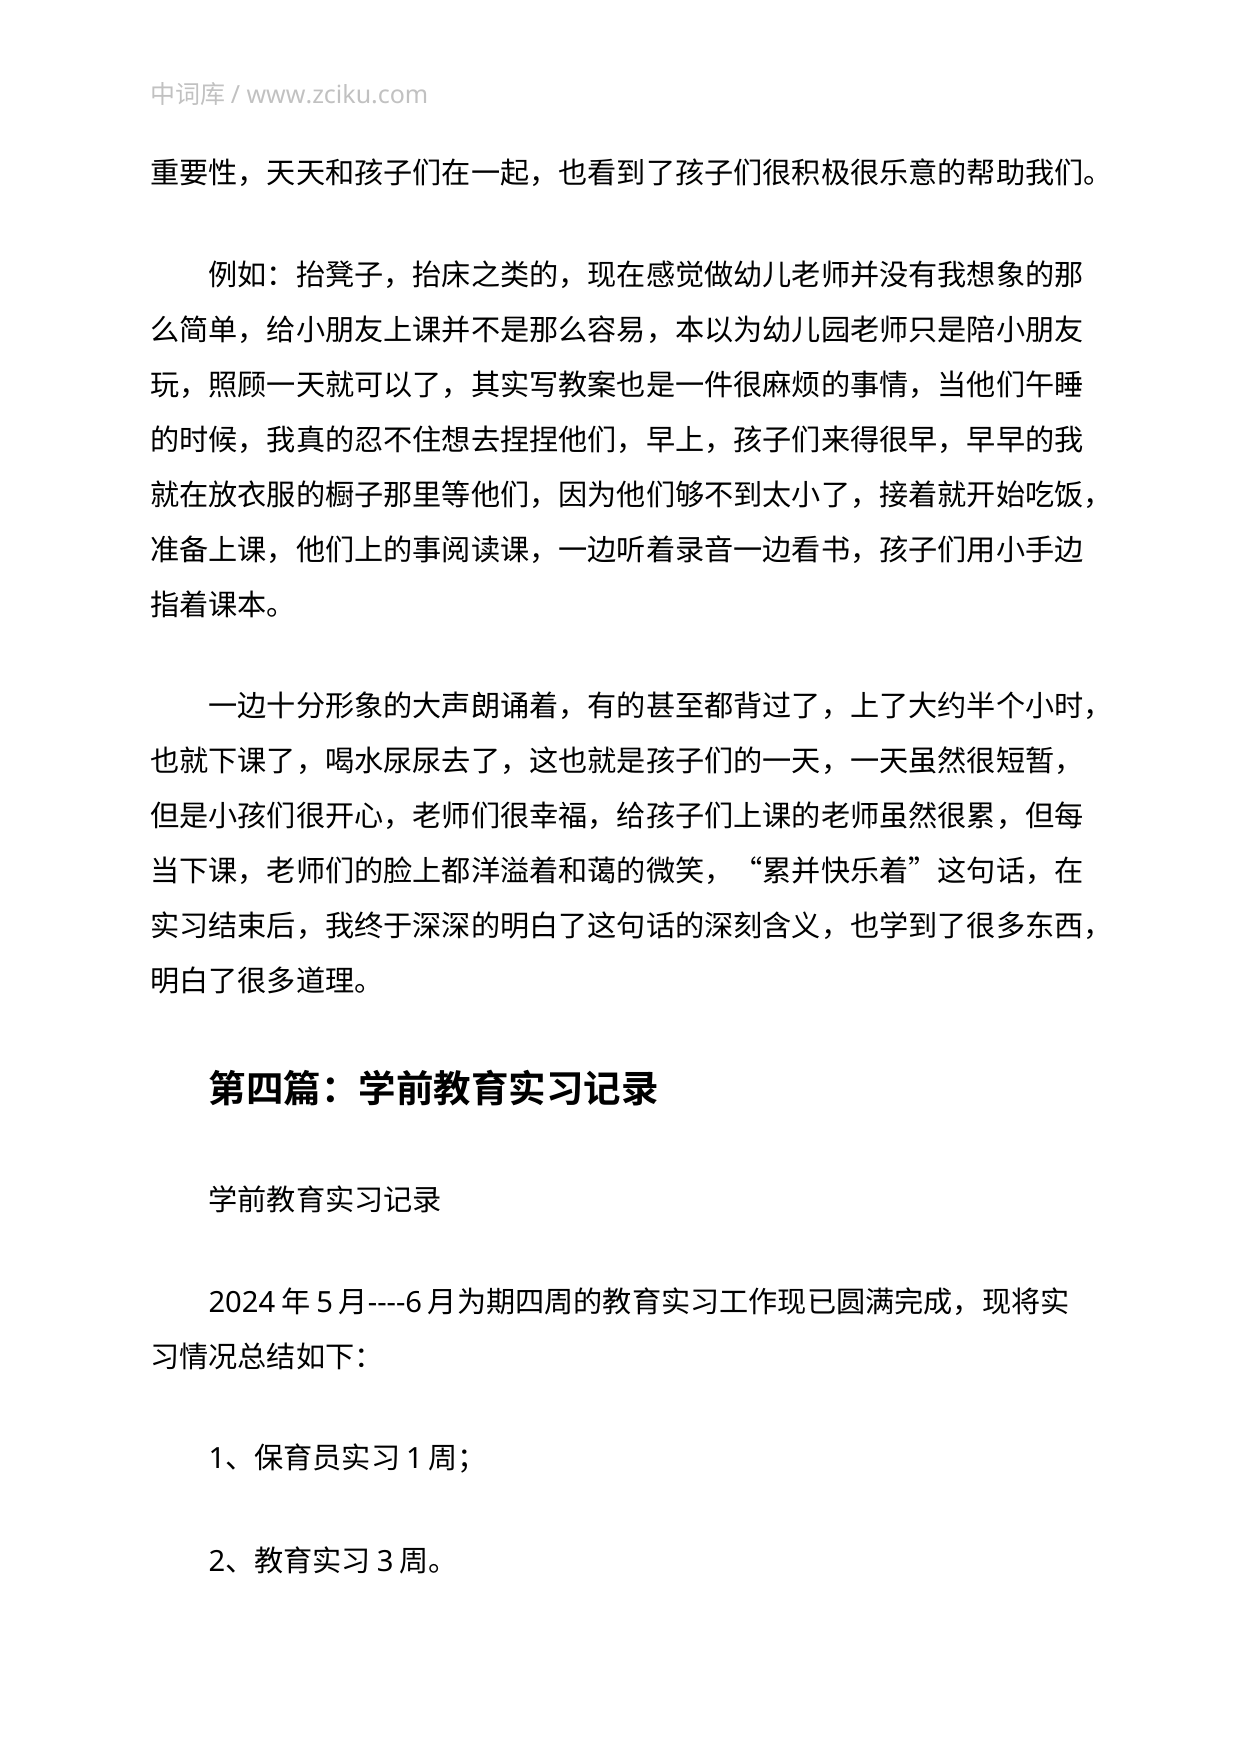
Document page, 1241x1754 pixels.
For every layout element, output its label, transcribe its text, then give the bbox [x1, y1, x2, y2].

text 2、教育实习3周。 [150, 1537, 1090, 1579]
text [150, 150, 1090, 192]
text 学前教育实习记录 [150, 1177, 1090, 1219]
text 2024年5月----6月为期四周的教育实习工作现已圆满完成，现将实习情况总结如下： [150, 1278, 1090, 1376]
text 一边十分形象的大声朗诵着，有的甚至都背过了，上了大约半个小时，也就下课了，喝水尿尿去了，这也就是孩子们的一天，一天虽然很短暂，但是小孩们很开心，老师们很幸福，给孩子们上课的老师虽然很累，但每当下课，老师们的脸上都洋溢着和蔼的微笑，“累并快乐着”这句话，在实习结束后，我终于深深的明白了这句话的深刻含义，也学到了很多东西，明白了很多道理。 [150, 683, 1090, 1000]
text 1、保育员实习1周； [150, 1435, 1090, 1477]
text 第四篇：学前教育实习记录 [150, 1059, 1090, 1113]
text 例如：抬凳子，抬床之类的，现在感觉做幼儿老师并没有我想象的那么简单，给小朋友上课并不是那么容易，本以为幼儿园老师只是陪小朋友玩，照顾一天就可以了，其实写教案也是一件很麻烦的事情，当他们午睡的时候，我真的忍不住想去捏捏他们，早上，孩子们来得很早，早早的我就在放衣服的橱子那里等他们，因为他们够不到太小了，接着就开始吃饭，准备上课，他们上的事阅读课，一边听着录音一边看书，孩子们用小手边指着课本。 [150, 252, 1090, 623]
